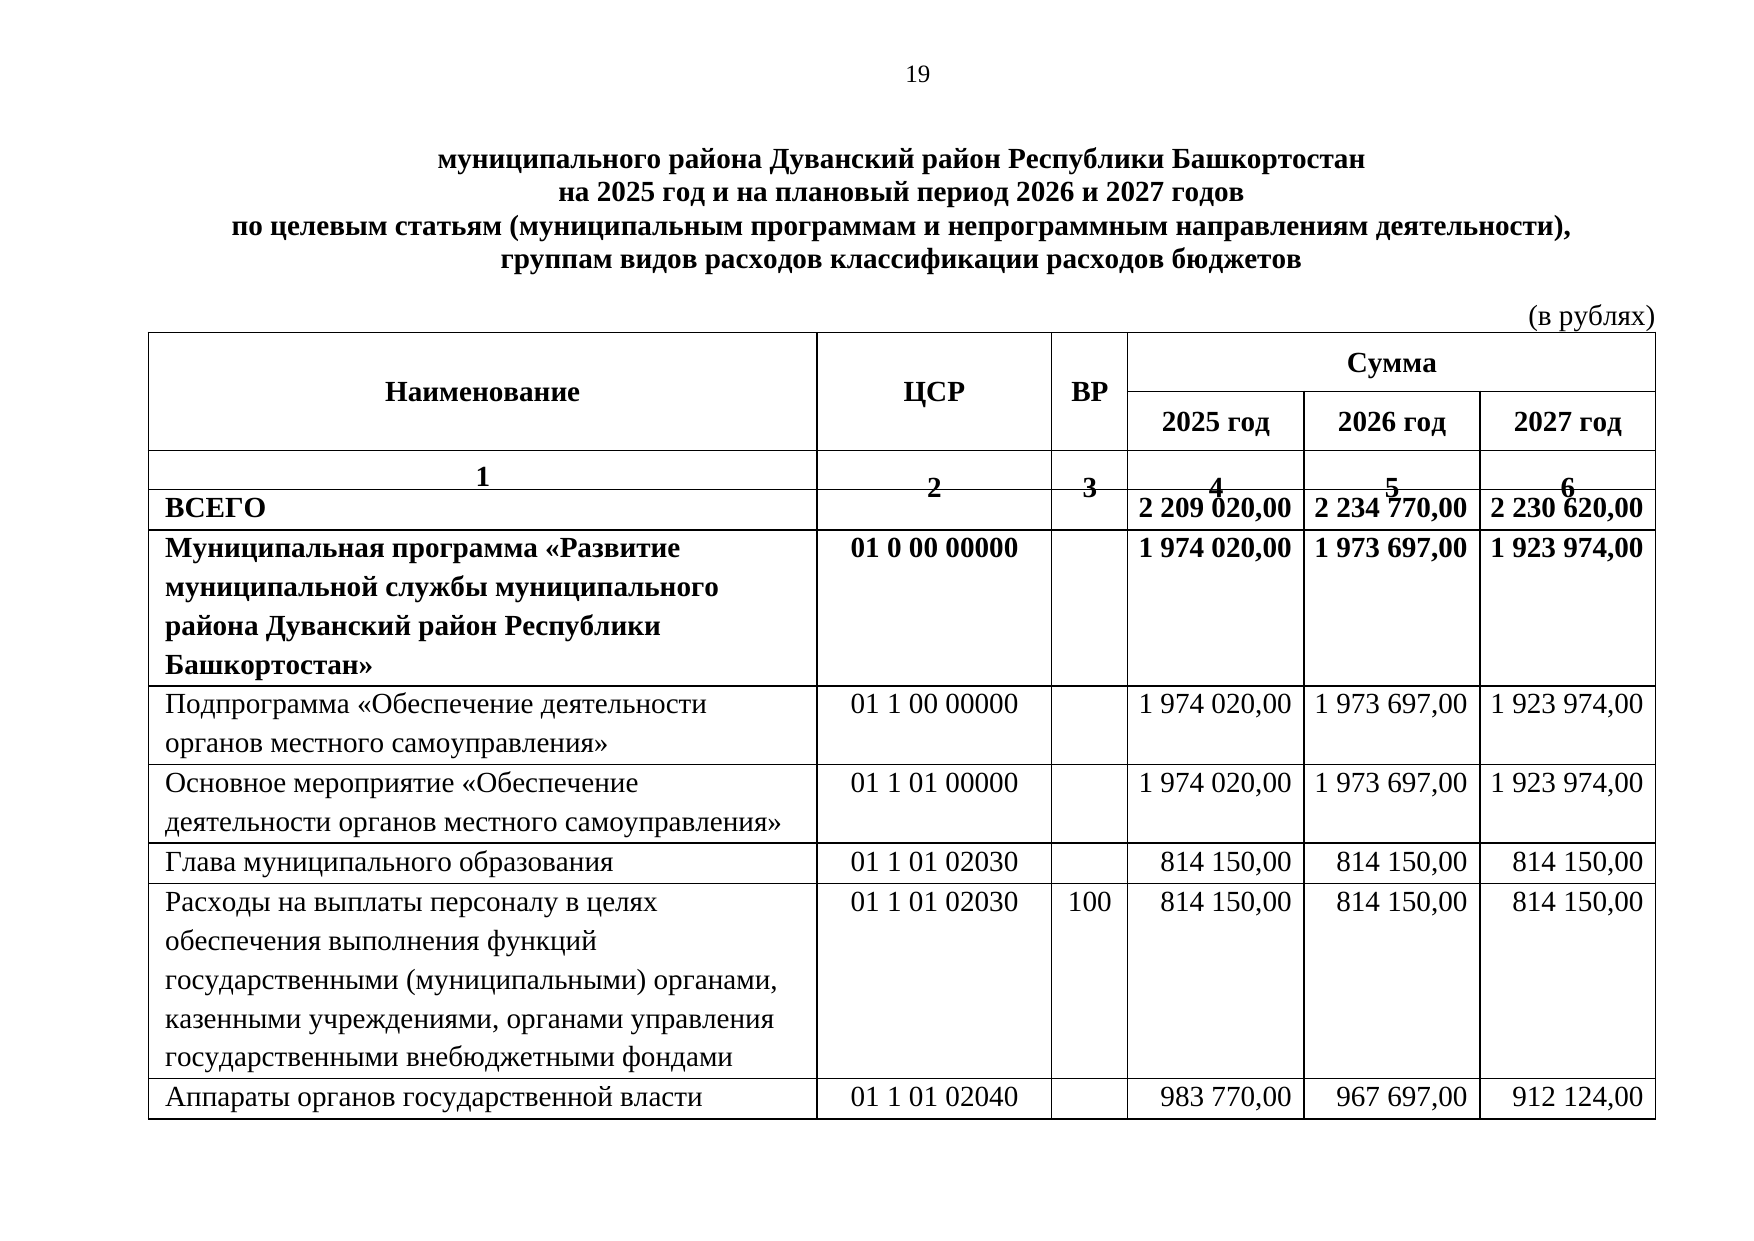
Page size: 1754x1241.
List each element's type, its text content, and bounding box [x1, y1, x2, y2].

table_cell Глава муниципального образования [149, 844, 816, 883]
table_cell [149, 1079, 816, 1118]
table_cell 1 974 020,00 [1128, 687, 1303, 764]
table_header (в рублях) [148, 298, 1665, 332]
table_cell [1481, 392, 1655, 449]
table_header [1128, 451, 1303, 488]
table_cell 1 973 697,00 [1305, 765, 1479, 842]
table_cell 2 230 620,00 [1481, 490, 1655, 529]
table_header [149, 333, 816, 449]
table_cell 01 1 00 00000 [818, 687, 1051, 764]
table_cell 01 1 01 02030 [818, 884, 1051, 1078]
table_cell 01 1 01 02040 [818, 1079, 1051, 1118]
table_cell [1052, 765, 1127, 842]
table_cell [1052, 531, 1127, 685]
table_header [818, 333, 1051, 449]
table_cell 912 124,00 [1481, 1079, 1655, 1118]
table_header [1128, 333, 1655, 391]
table_cell 01 1 01 00000 [818, 765, 1051, 842]
table_cell 814 150,00 [1128, 844, 1303, 883]
table_cell 1 974 020,00 [1128, 531, 1303, 685]
table_header [1305, 451, 1479, 488]
table_cell [1052, 844, 1127, 883]
table_cell 1 973 697,00 [1305, 687, 1479, 764]
table_header [149, 451, 816, 488]
table_cell 2 209 020,00 [1128, 490, 1303, 529]
table_cell 1 923 974,00 [1481, 531, 1655, 685]
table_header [148, 118, 1665, 298]
table_cell 814 150,00 [1305, 844, 1479, 883]
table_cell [149, 884, 816, 1078]
table_cell Муниципальная программа «Развитие муниципальной службы муниципального района Дуванский район Республики Башкортостан» [149, 531, 816, 685]
table_cell 814 150,00 [1481, 844, 1655, 883]
table_cell [1128, 392, 1303, 449]
table_cell 01 0 00 00000 [818, 531, 1051, 685]
table_cell 814 150,00 [1481, 884, 1655, 1078]
table_cell 1 973 697,00 [1305, 531, 1479, 685]
table_cell Основное мероприятие «Обеспечение деятельности органов местного самоуправления» [149, 765, 816, 842]
table_cell 814 150,00 [1128, 884, 1303, 1078]
table_cell 01 1 01 02030 [818, 844, 1051, 883]
table_header [1052, 333, 1127, 449]
table_header [1481, 451, 1655, 488]
table_cell [1052, 490, 1127, 529]
table_cell 2 234 770,00 [1305, 490, 1479, 529]
table_cell 1 974 020,00 [1128, 765, 1303, 842]
table_cell [1052, 1079, 1127, 1118]
table_cell ВСЕГО [149, 490, 816, 529]
table_cell 814 150,00 [1305, 884, 1479, 1078]
table_cell 1 923 974,00 [1481, 687, 1655, 764]
table_cell [818, 490, 1051, 529]
table_cell 100 [1052, 884, 1127, 1078]
table_cell [1052, 687, 1127, 764]
table_cell Подпрограмма «Обеспечение деятельности органов местного самоуправления» [149, 687, 816, 764]
table_header [1052, 451, 1127, 488]
table_header [818, 451, 1051, 488]
table_cell 1 923 974,00 [1481, 765, 1655, 842]
table_cell [1305, 392, 1479, 449]
table_cell 983 770,00 [1128, 1079, 1303, 1118]
table_cell 967 697,00 [1305, 1079, 1479, 1118]
